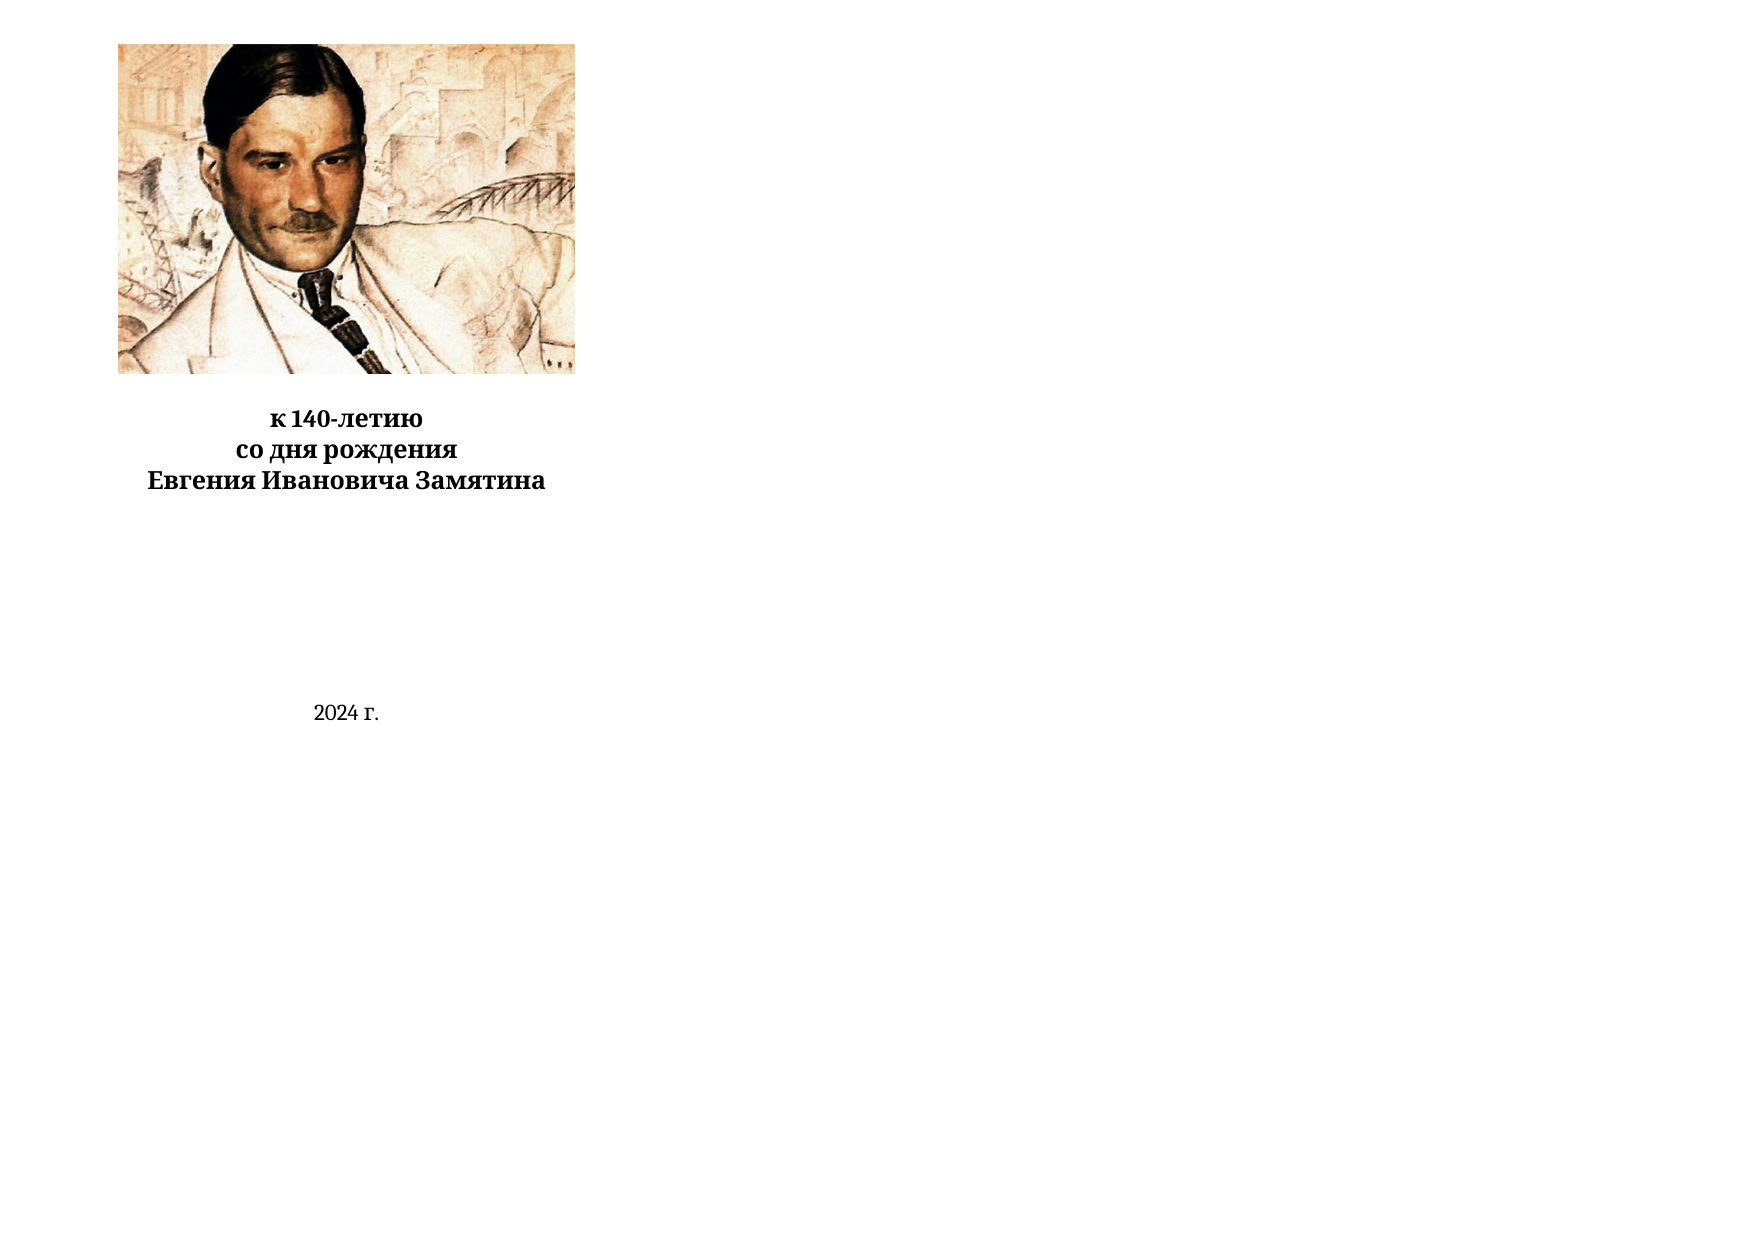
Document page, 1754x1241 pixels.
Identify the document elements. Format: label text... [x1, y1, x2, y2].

picture [118, 44, 575, 374]
text Евгения Ивановича Замятина [118, 467, 575, 496]
text со дня рождения [118, 436, 575, 464]
text к 140-летию [118, 405, 575, 433]
text 2024 г. [118, 700, 575, 726]
